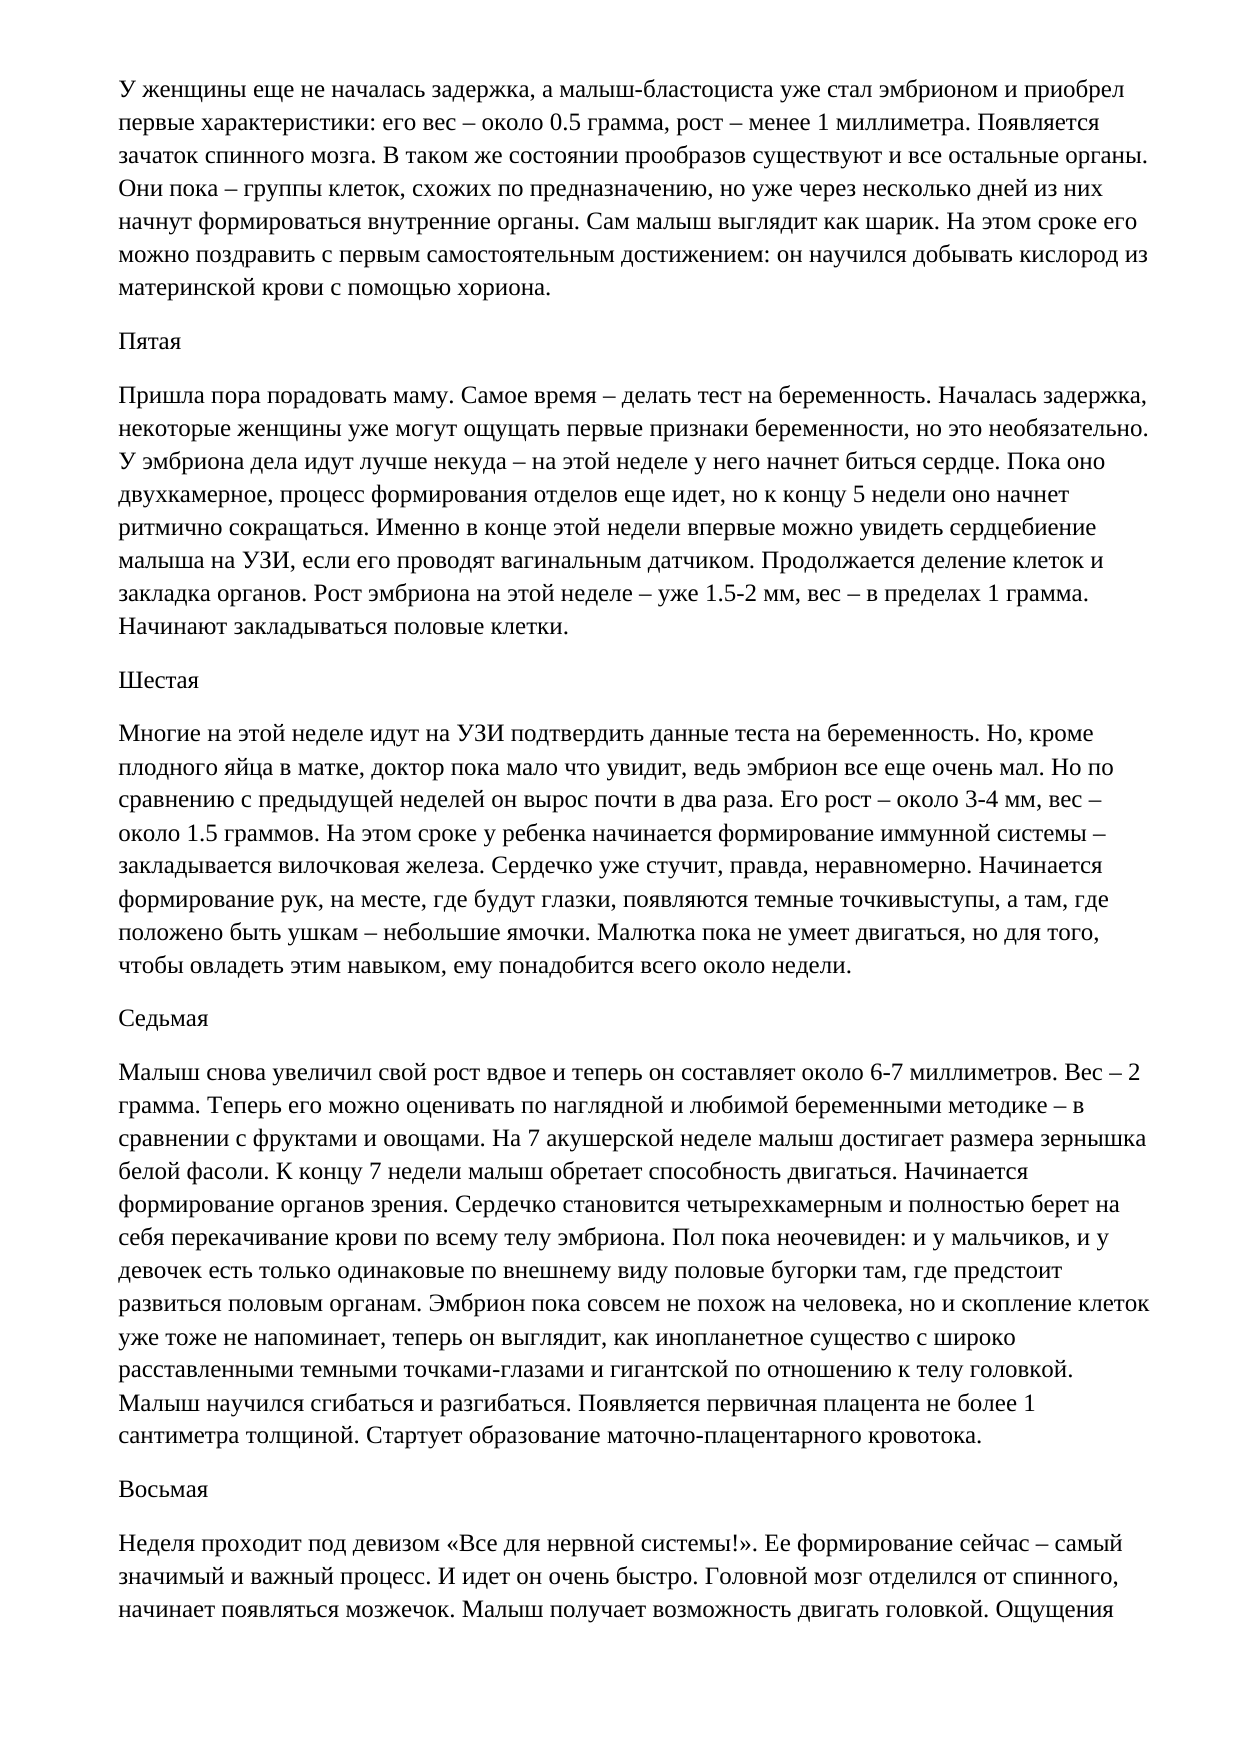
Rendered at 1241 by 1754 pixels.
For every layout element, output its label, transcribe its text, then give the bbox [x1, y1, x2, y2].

text Седьмая [118, 1003, 1152, 1032]
text Пятая [118, 326, 1152, 354]
text У женщины еще не началась задержка, а малыш-бластоциста уже стал эмбрионом и приобрел первые характеристики: его вес – около 0.5 грамма, рост – менее 1 миллиметра. Появляется зачаток спинного мозга. В таком же состоянии прообразов существуют и все остальные органы. Они пока – группы клеток, схожих по предназначению, но уже через несколько дней из них начнут формироваться внутренние органы. Сам малыш выглядит как шарик. На этом сроке его можно поздравить с первым самостоятельным достижением: он научился добывать кислород из материнской крови с помощью хориона. [118, 74, 1152, 301]
text Пришла пора порадовать маму. Самое время – делать тест на беременность. Началась задержка, некоторые женщины уже могут ощущать первые признаки беременности, но это необязательно. У эмбриона дела идут лучше некуда – на этой неделе у него начнет биться сердце. Пока оно двухкамерное, процесс формирования отделов еще идет, но к концу 5 недели оно начнет ритмично сокращаться. Именно в конце этой недели впервые можно увидеть сердцебиение малыша на УЗИ, если его проводят вагинальным датчиком. Продолжается деление клеток и закладка органов. Рост эмбриона на этой неделе – уже 1.5-2 мм, вес – в пределах 1 грамма. Начинают закладываться половые клетки. [118, 380, 1152, 639]
text Многие на этой неделе идут на УЗИ подтвердить данные теста на беременность. Но, кроме плодного яйца в матке, доктор пока мало что увидит, ведь эмбрион все еще очень мал. Но по сравнению с предыдущей неделей он вырос почти в два раза. Его рост – около 3-4 мм, вес – около 1.5 граммов. На этом сроке у ребенка начинается формирование иммунной системы – закладывается вилочковая железа. Сердечко уже стучит, правда, неравномерно. Начинается формирование рук, на месте, где будут глазки, появляются темные точкивыступы, а там, где положено быть ушкам – небольшие ямочки. Малютка пока не умеет двигаться, но для того, чтобы овладеть этим навыком, ему понадобится всего около недели. [118, 718, 1152, 978]
text Малыш снова увеличил свой рост вдвое и теперь он составляет около 6-7 миллиметров. Вес – 2 грамма. Теперь его можно оценивать по наглядной и любимой беременными методике – в сравнении с фруктами и овощами. На 7 акушерской неделе малыш достигает размера зернышка белой фасоли. К концу 7 недели малыш обретает способность двигаться. Начинается формирование органов зрения. Сердечко становится четырехкамерным и полностью берет на себя перекачивание крови по всему телу эмбриона. Пол пока неочевиден: и у мальчиков, и у девочек есть только одинаковые по внешнему виду половые бугорки там, где предстоит развиться половым органам. Эмбрион пока совсем не похож на человека, но и скопление клеток уже тоже не напоминает, теперь он выглядит, как инопланетное существо с широко расставленными темными точками-глазами и гигантской по отношению к телу головкой. Малыш научился сгибаться и разгибаться. Появляется первичная плацента не более 1 сантиметра толщиной. Стартует образование маточно-плацентарного кровотока. [118, 1057, 1152, 1449]
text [118, 1528, 1152, 1623]
text Шестая [118, 665, 1152, 693]
text Восьмая [118, 1474, 1152, 1503]
